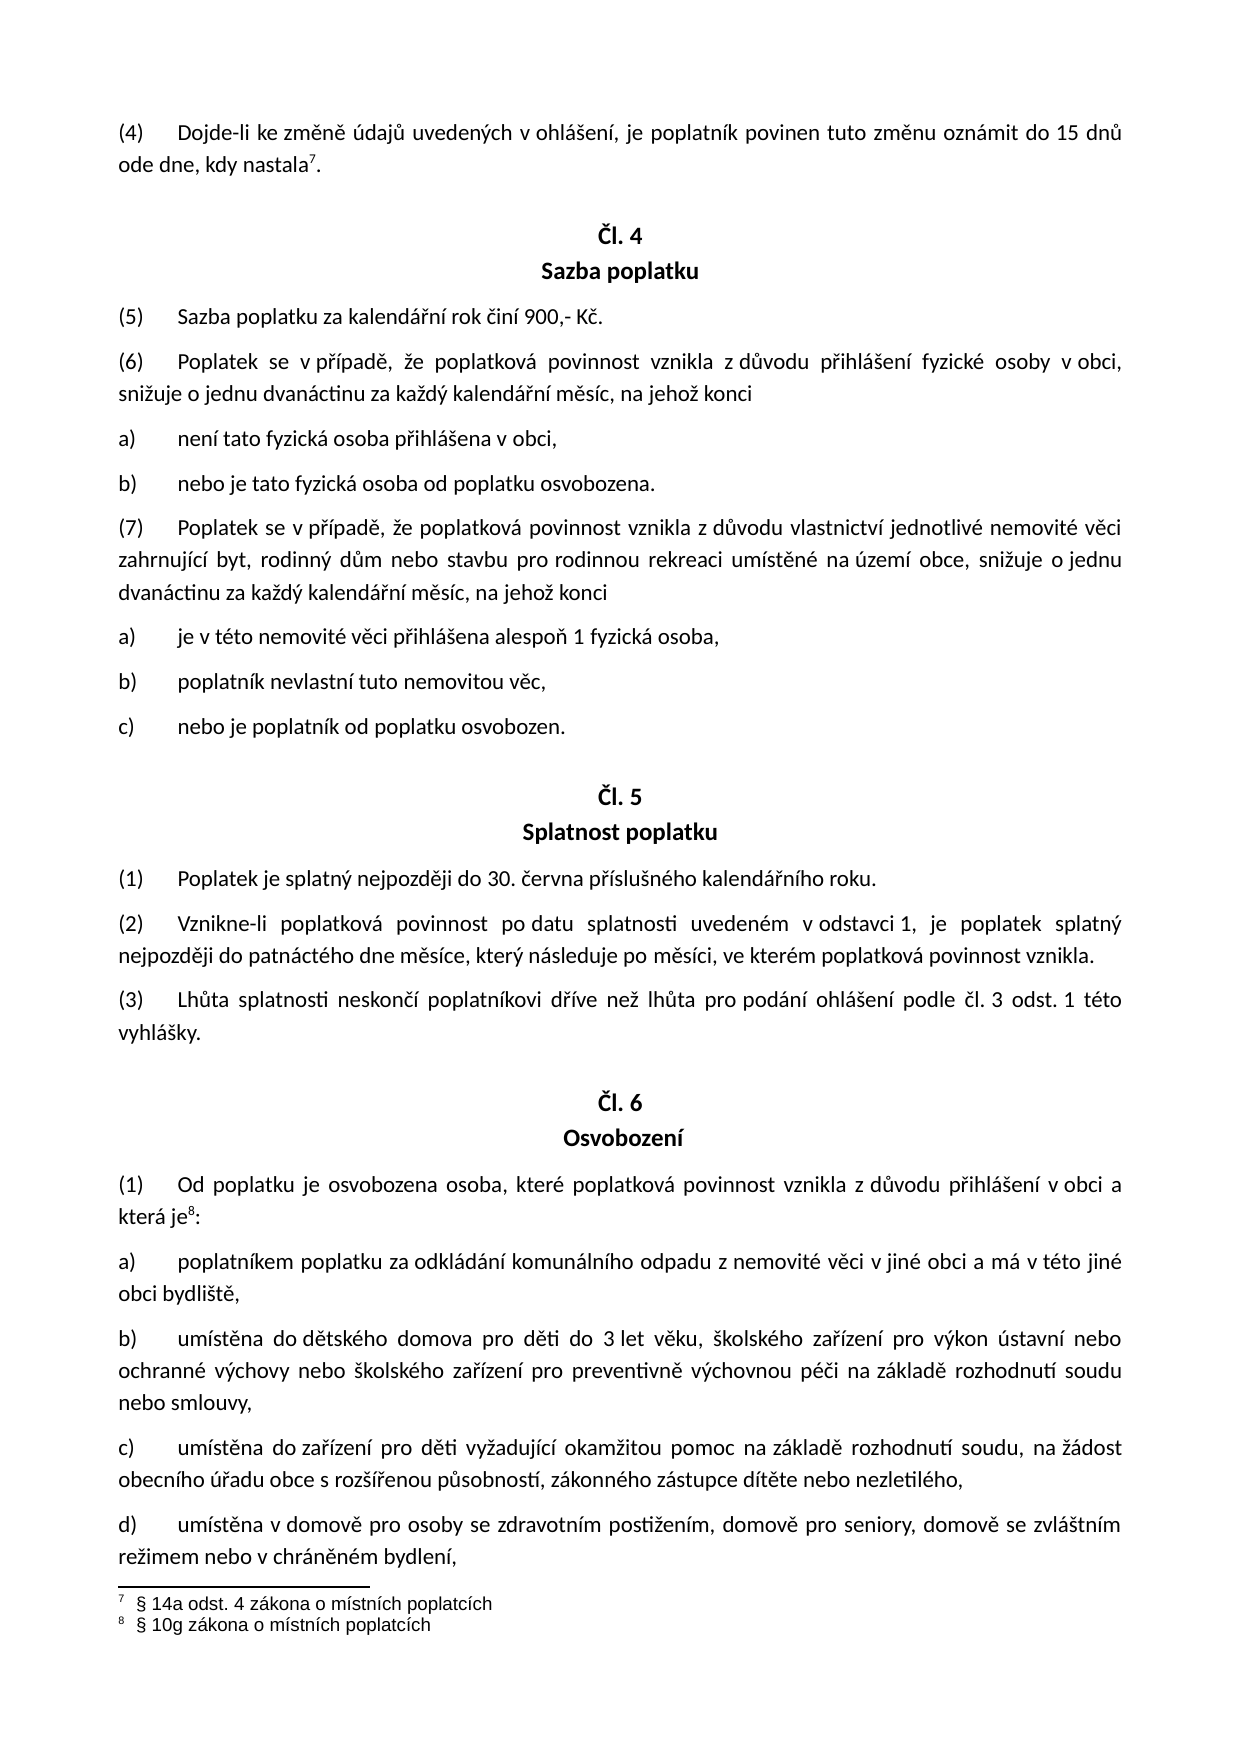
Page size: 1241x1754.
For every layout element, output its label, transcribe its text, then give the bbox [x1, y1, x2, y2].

list umístěna do dětského domova pro děti do 3 let věku, školského zařízení pro výkon ústavní nebo ochranné výchovy nebo školského zařízení pro preventivně výchovnou péči na základě rozhodnutí soudu nebo smlouvy, [118, 1324, 1122, 1416]
list je v této nemovité věci přihlášena alespoň 1 fyzická osoba, [118, 622, 1122, 651]
subtitle Čl. 4 Sazba poplatku [118, 220, 1122, 286]
list umístěna do zařízení pro děti vyžadující okamžitou pomoc na základě rozhodnutí soudu, na žádost obecního úřadu obce s rozšířenou působností, zákonného zástupce dítěte nebo nezletilého, [118, 1433, 1122, 1493]
list Lhůta splatnosti neskončí poplatníkovi dříve než lhůta pro podání ohlášení podle čl. 3 odst. 1 této vyhlášky. [118, 986, 1122, 1046]
list Dojde-li ke změně údajů uvedených v ohlášení, je poplatník povinen tuto změnu oznámit do 15 dnů ode dne, kdy nastala. [118, 118, 1122, 178]
list umístěna v domově pro osoby se zdravotním postižením, domově pro seniory, domově se zvláštním režimem nebo v chráněném bydlení, [118, 1510, 1122, 1570]
list nebo je tato fyzická osoba od poplatku osvobozena. [118, 469, 1122, 497]
subtitle Čl. 6 Osvobození [118, 1087, 1122, 1153]
list poplatníkem poplatku za odkládání komunálního odpadu z nemovité věci v jiné obci a má v této jiné obci bydliště, [118, 1247, 1122, 1307]
list není tato fyzická osoba přihlášena v obci, [118, 424, 1122, 452]
list Poplatek se v případě, že poplatková povinnost vznikla z důvodu přihlášení fyzické osoby v obci, snižuje o jednu dvanáctinu za každý kalendářní měsíc, na jehož konci [118, 347, 1122, 407]
list poplatník nevlastní tuto nemovitou věc, [118, 667, 1122, 695]
list Poplatek je splatný nejpozději do 30. června příslušného kalendářního roku. [118, 864, 1122, 892]
list nebo je poplatník od poplatku osvobozen. [118, 712, 1122, 740]
list Sazba poplatku za kalendářní rok činí 900,- Kč. [118, 302, 1122, 331]
list Vznikne-li poplatková povinnost po datu splatnosti uvedeném v odstavci 1, je poplatek splatný nejpozději do patnáctého dne měsíce, který následuje po měsíci, ve kterém poplatková povinnost vznikla. [118, 909, 1122, 969]
list Od poplatku je osvobozena osoba, které poplatková povinnost vznikla z důvodu přihlášení v obci a která je: [118, 1170, 1122, 1230]
list Poplatek se v případě, že poplatková povinnost vznikla z důvodu vlastnictví jednotlivé nemovité věci zahrnující byt, rodinný dům nebo stavbu pro rodinnou rekreaci umístěné na území obce, snižuje o jednu dvanáctinu za každý kalendářní měsíc, na jehož konci [118, 513, 1122, 606]
subtitle Čl. 5 Splatnost poplatku [118, 782, 1122, 847]
